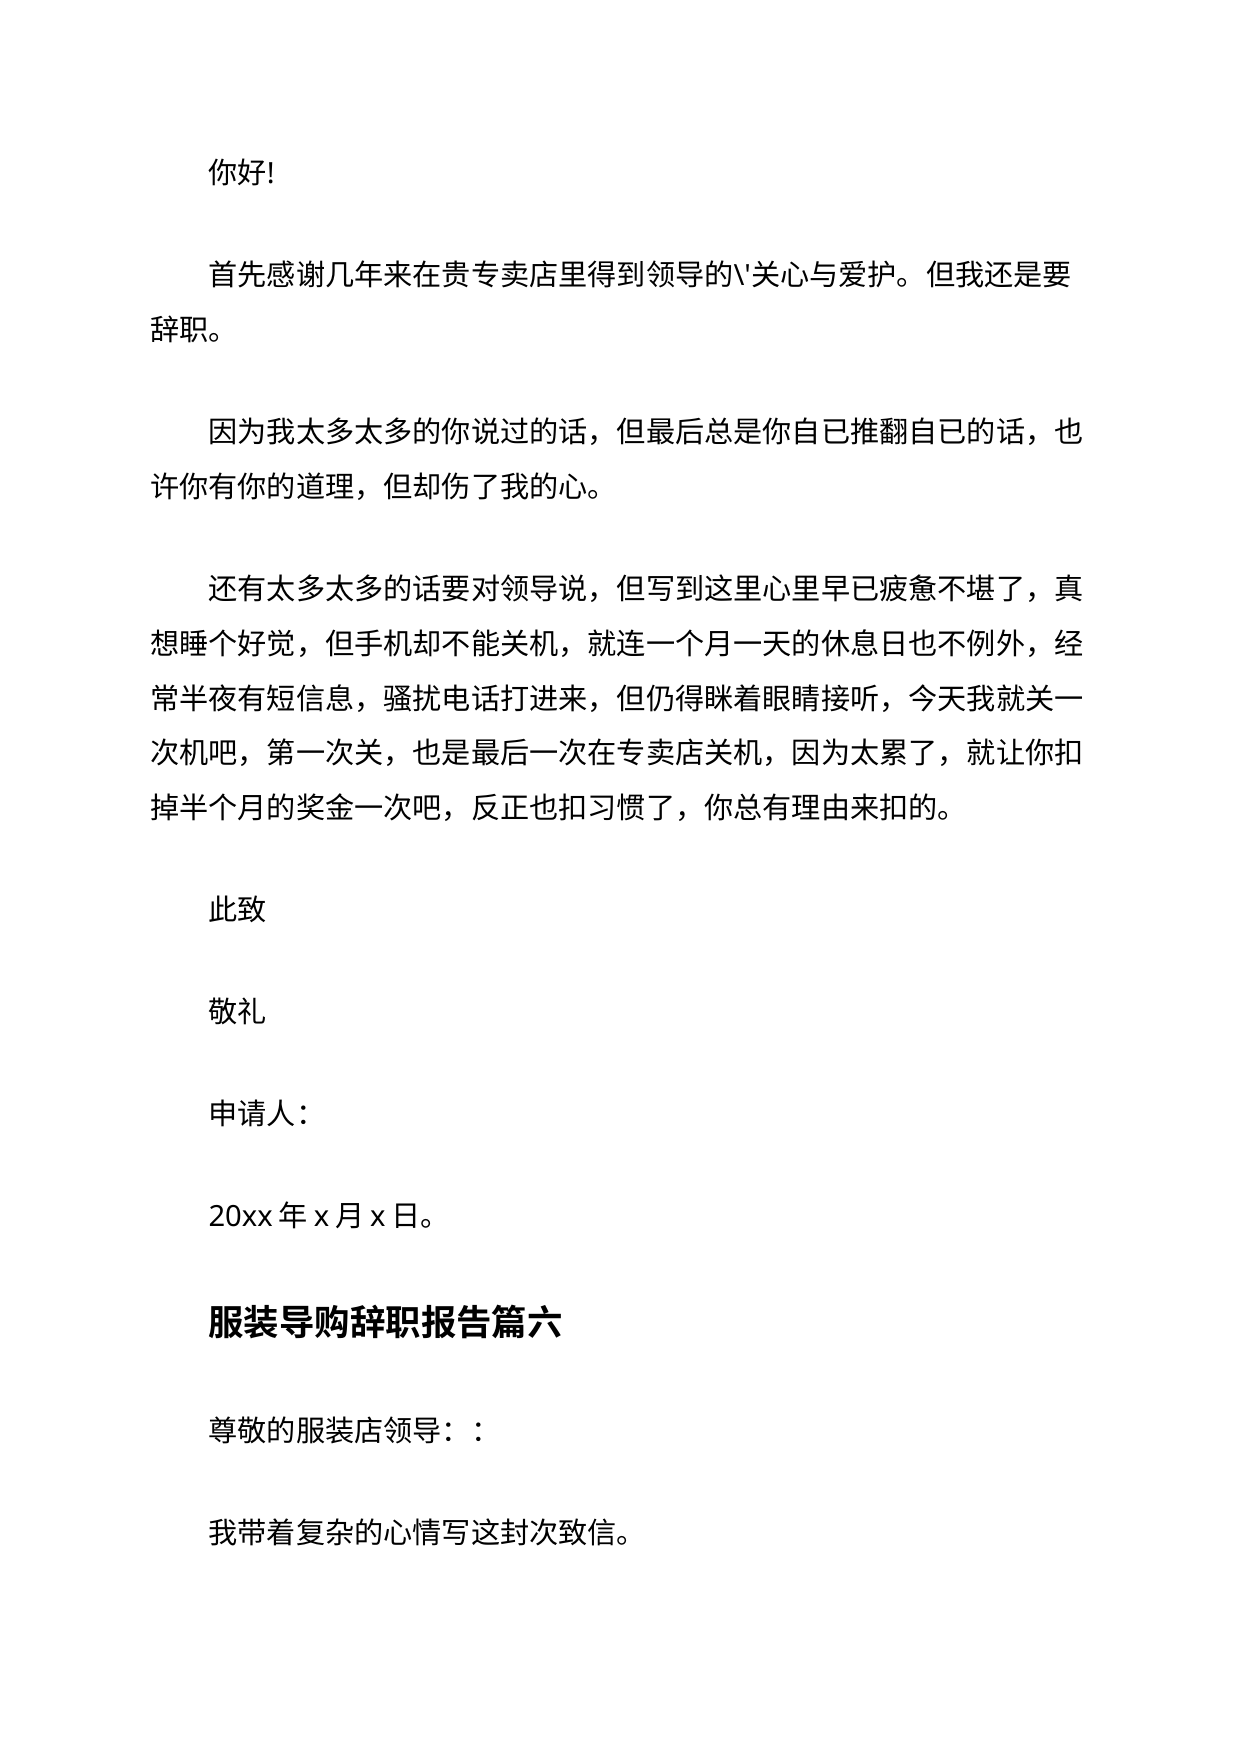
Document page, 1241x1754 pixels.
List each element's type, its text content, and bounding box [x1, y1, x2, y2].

text 服装导购辞职报告篇六 [150, 1294, 1090, 1345]
text 此致 [150, 887, 1090, 929]
text 我带着复杂的心情写这封次致信。 [150, 1509, 1090, 1552]
text 还有太多太多的话要对领导说，但写到这里心里早已疲惫不堪了，真想睡个好觉，但手机却不能关机，就连一个月一天的休息日也不例外，经常半夜有短信息，骚扰电话打进来，但仍得眯着眼睛接听，今天我就关一次机吧，第一次关，也是最后一次在专卖店关机，因为太累了，就让你扣掉半个月的奖金一次吧，反正也扣习惯了，你总有理由来扣的。 [150, 565, 1090, 827]
text 你好! [150, 150, 1090, 192]
text 申请人： [150, 1090, 1090, 1133]
text 首先感谢几年来在贵专卖店里得到领导的\'关心与爱护。但我还是要辞职。 [150, 252, 1090, 349]
text 20xx年x月x日。 [150, 1192, 1090, 1234]
text 敬礼 [150, 988, 1090, 1031]
text 因为我太多太多的你说过的话，但最后总是你自已推翻自已的话，也许你有你的道理，但却伤了我的心。 [150, 409, 1090, 506]
text 尊敬的服装店领导：： [150, 1407, 1090, 1450]
